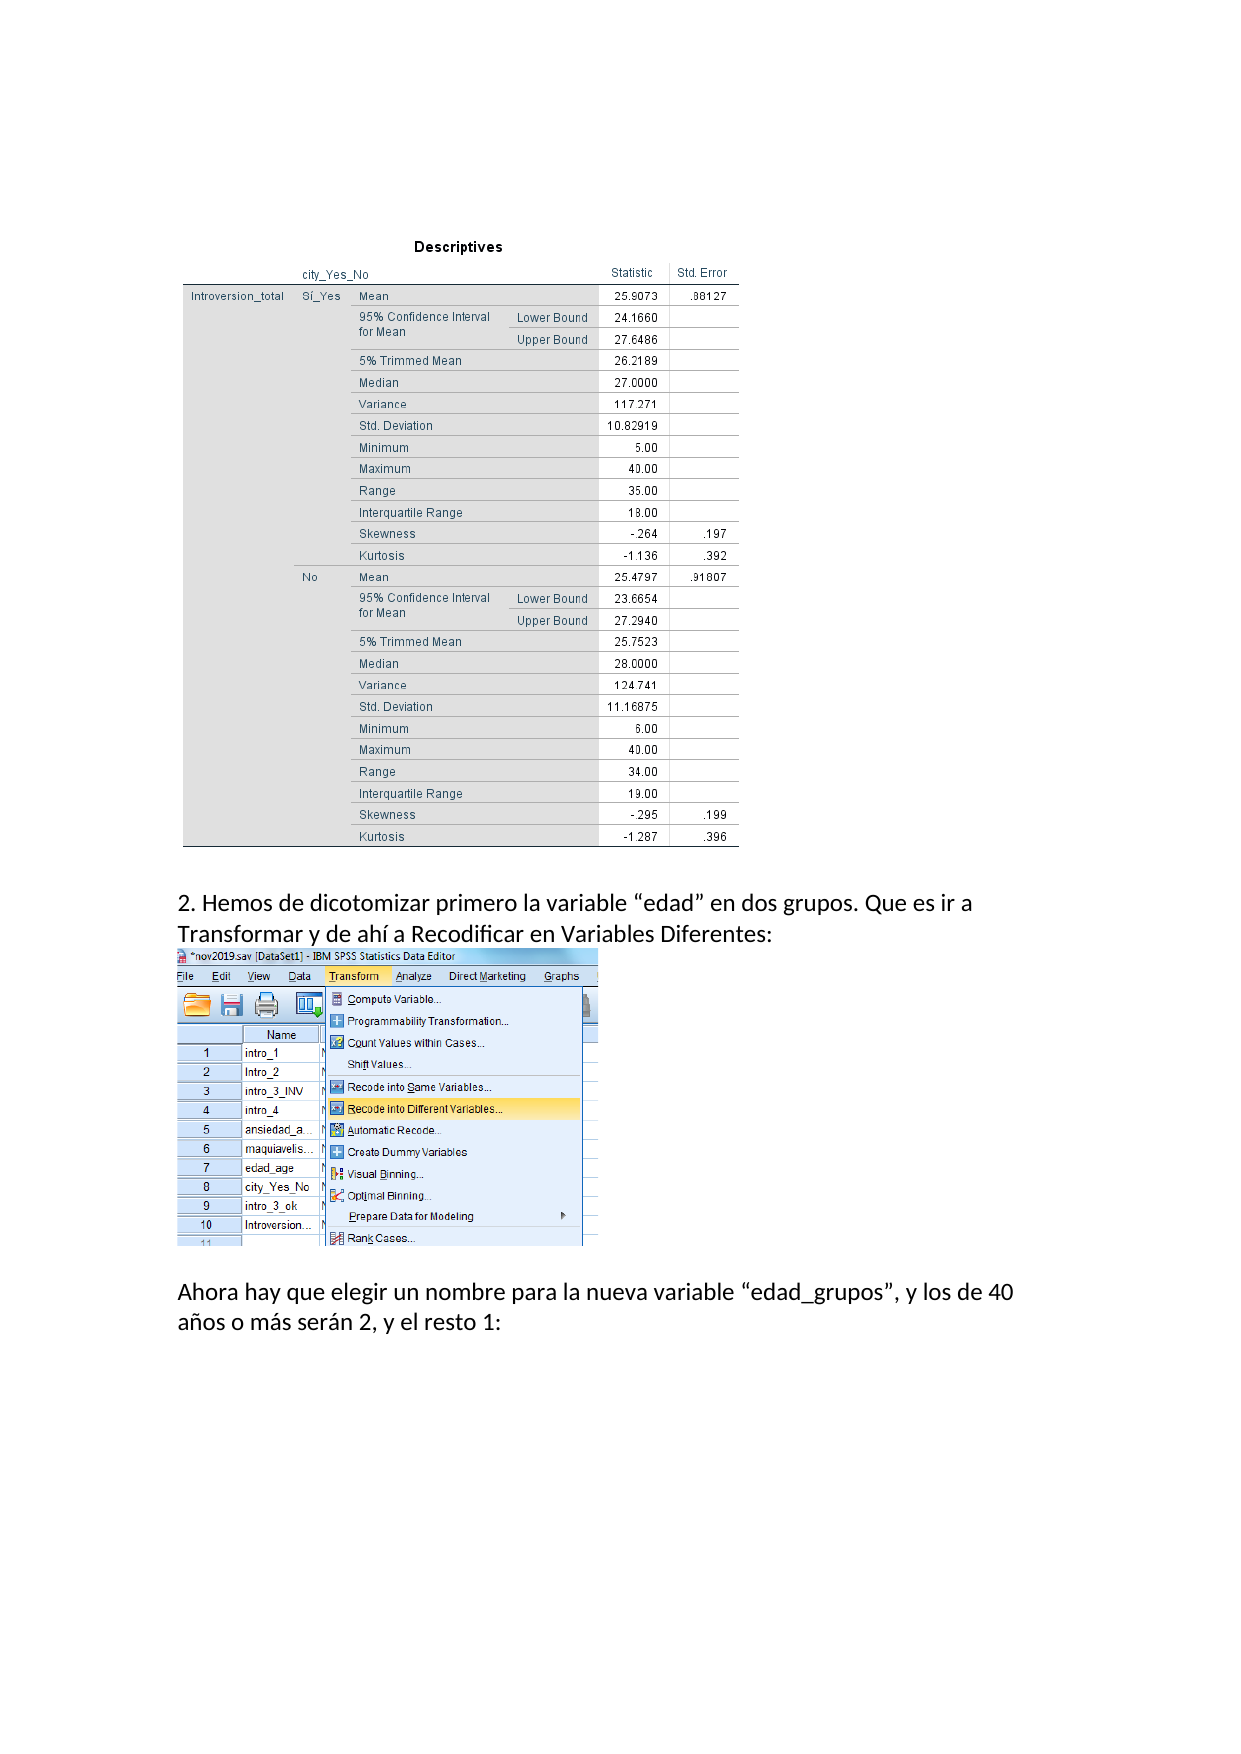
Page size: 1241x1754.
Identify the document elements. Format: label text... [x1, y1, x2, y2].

picture [177, 948, 599, 1246]
text 2. Hemos de dicotomizar primero la variable “edad” en dos grupos. Que es ir a Transformar y de ahí a Recodificar en Variables Diferentes: [177, 887, 1063, 948]
text Ahora hay que elegir un nombre para la nueva variable “edad_grupos”, y los de 40 años o más serán 2, y el resto 1: [177, 1276, 1063, 1337]
picture [177, 239, 809, 857]
